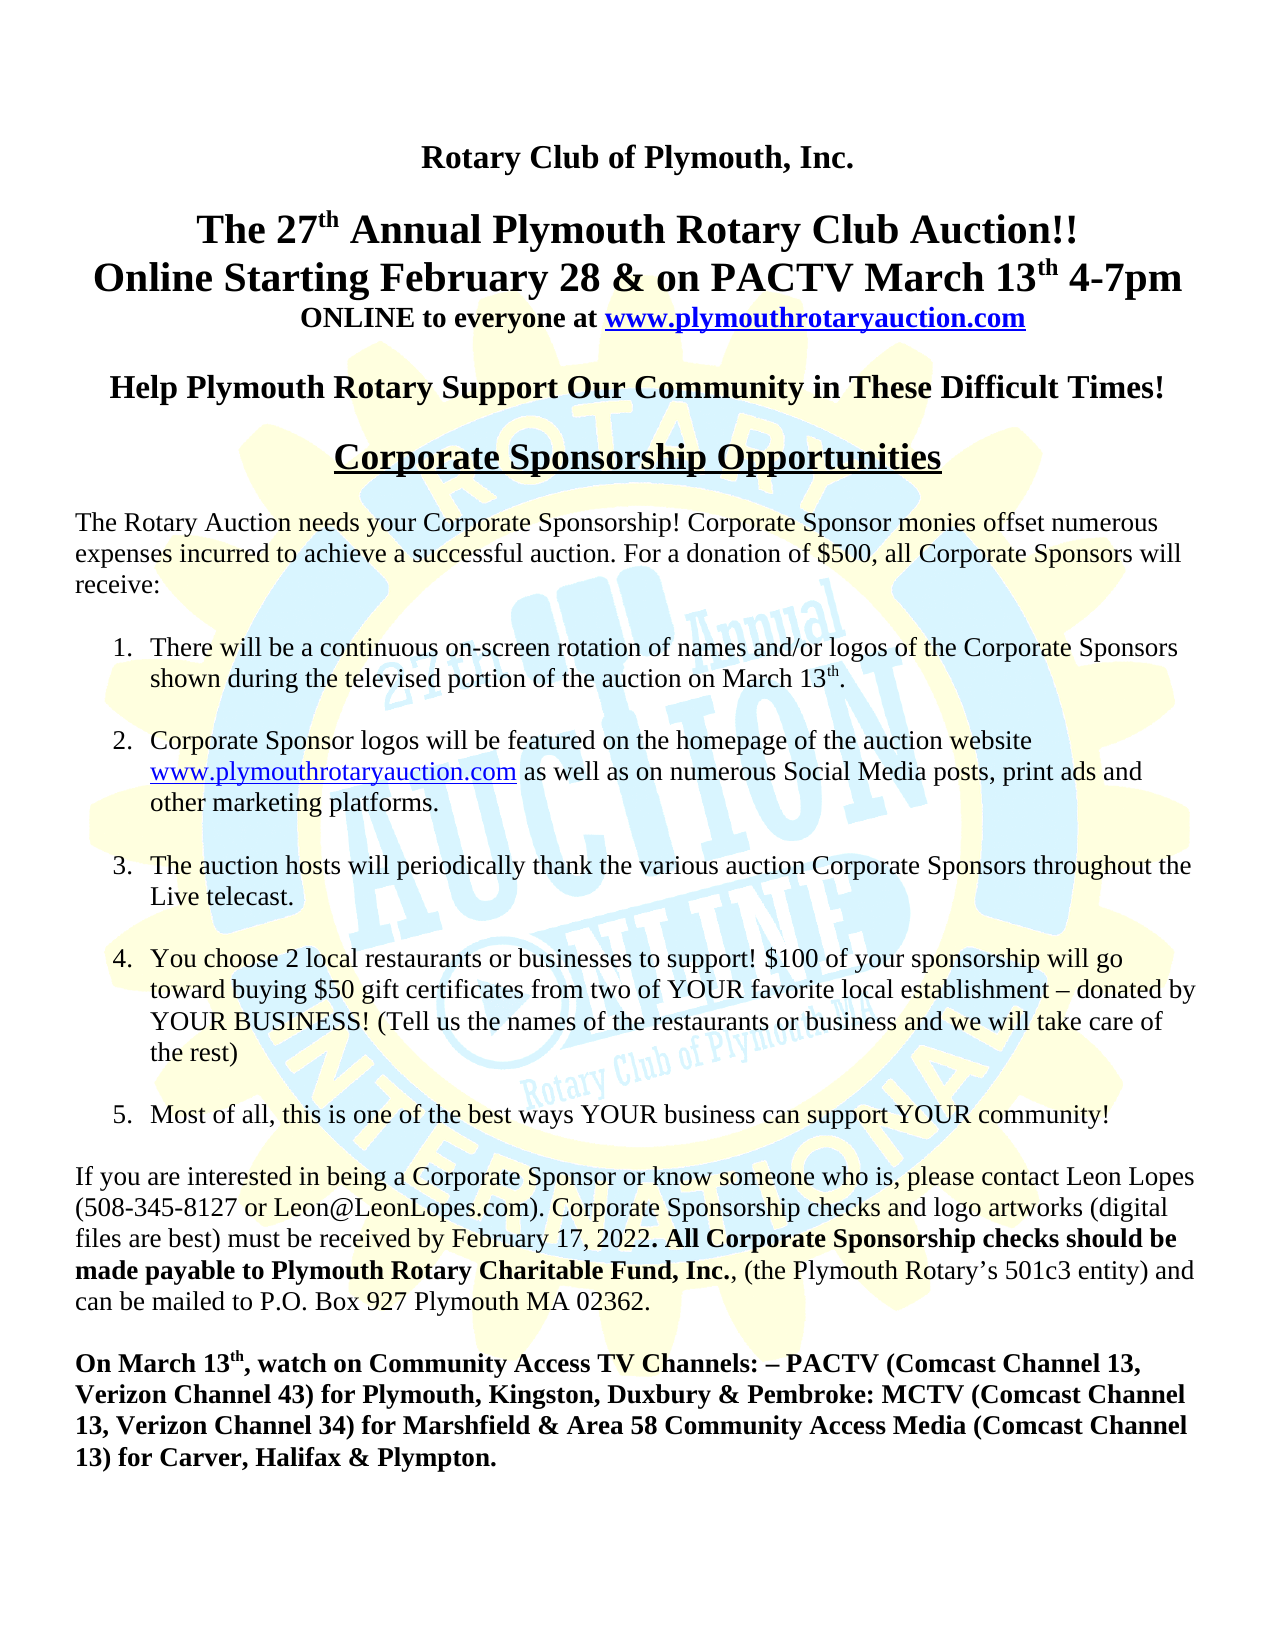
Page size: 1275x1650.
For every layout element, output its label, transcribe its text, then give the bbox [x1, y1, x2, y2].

text Online Starting February 28 & on PACTV March 13th 4-7pm [75, 252, 1200, 300]
text The 27th Annual Plymouth Rotary Club Auction!! [75, 204, 1200, 252]
text On March 13th, watch on Community Access TV Channels: – PACTV (Comcast Channel 13, Verizon Channel 43) for Plymouth, Kingston, Duxbury & Pembroke: MCTV (Comcast Channel 13, Verizon Channel 34) for Marshfield & Area 58 Community Access Media (Comcast Channel 13) for Carver, Halifax & Plympton. [75, 1347, 1200, 1501]
text ONLINE to everyone at www.plymouthrotaryauction.com [225, 300, 1200, 334]
text Corporate Sponsorship Opportunities [75, 434, 1200, 477]
list You choose 2 local restaurants or businesses to support! $100 of your sponsorship will go toward buying $50 gift certificates from two of YOUR favorite local establishment – donated by YOUR BUSINESS! (Tell us the names of the restaurants or business and we will take care of the rest) [112, 942, 1200, 1067]
list Corporate Sponsor logos will be featured on the homepage of the auction website www.plymouthrotaryauction.com as well as on numerous Social Media posts, print ads and other marketing platforms. [112, 724, 1200, 818]
text If you are interested in being a Corporate Sponsor or know someone who is, please contact Leon Lopes (508-345-8127 or Leon@LeonLopes.com). Corporate Sponsorship checks and logo artworks (digital files are best) must be received by February 17, 2022. All Corporate Sponsorship checks should be made payable to Plymouth Rotary Charitable Fund, Inc., (the Plymouth Rotary’s 501c3 entity) and can be mailed to P.O. Box 927 Plymouth MA 02362. [75, 1160, 1200, 1316]
text The Rotary Auction needs your Corporate Sponsorship! Corporate Sponsor monies offset numerous expenses incurred to achieve a successful auction. For a donation of $500, all Corporate Sponsors will receive: [75, 506, 1200, 600]
text Help Plymouth Rotary Support Our Community in These Difficult Times! [75, 367, 1200, 434]
list There will be a continuous on-screen rotation of names and/or logos of the Corporate Sponsors shown during the televised portion of the auction on March 13th. [112, 631, 1200, 693]
list The auction hosts will periodically thank the various auction Corporate Sponsors throughout the Live telecast. [112, 849, 1200, 911]
list Most of all, this is one of the best ways YOUR business can support YOUR community! [112, 1098, 1200, 1129]
text Rotary Club of Plymouth, Inc. [75, 137, 1200, 176]
